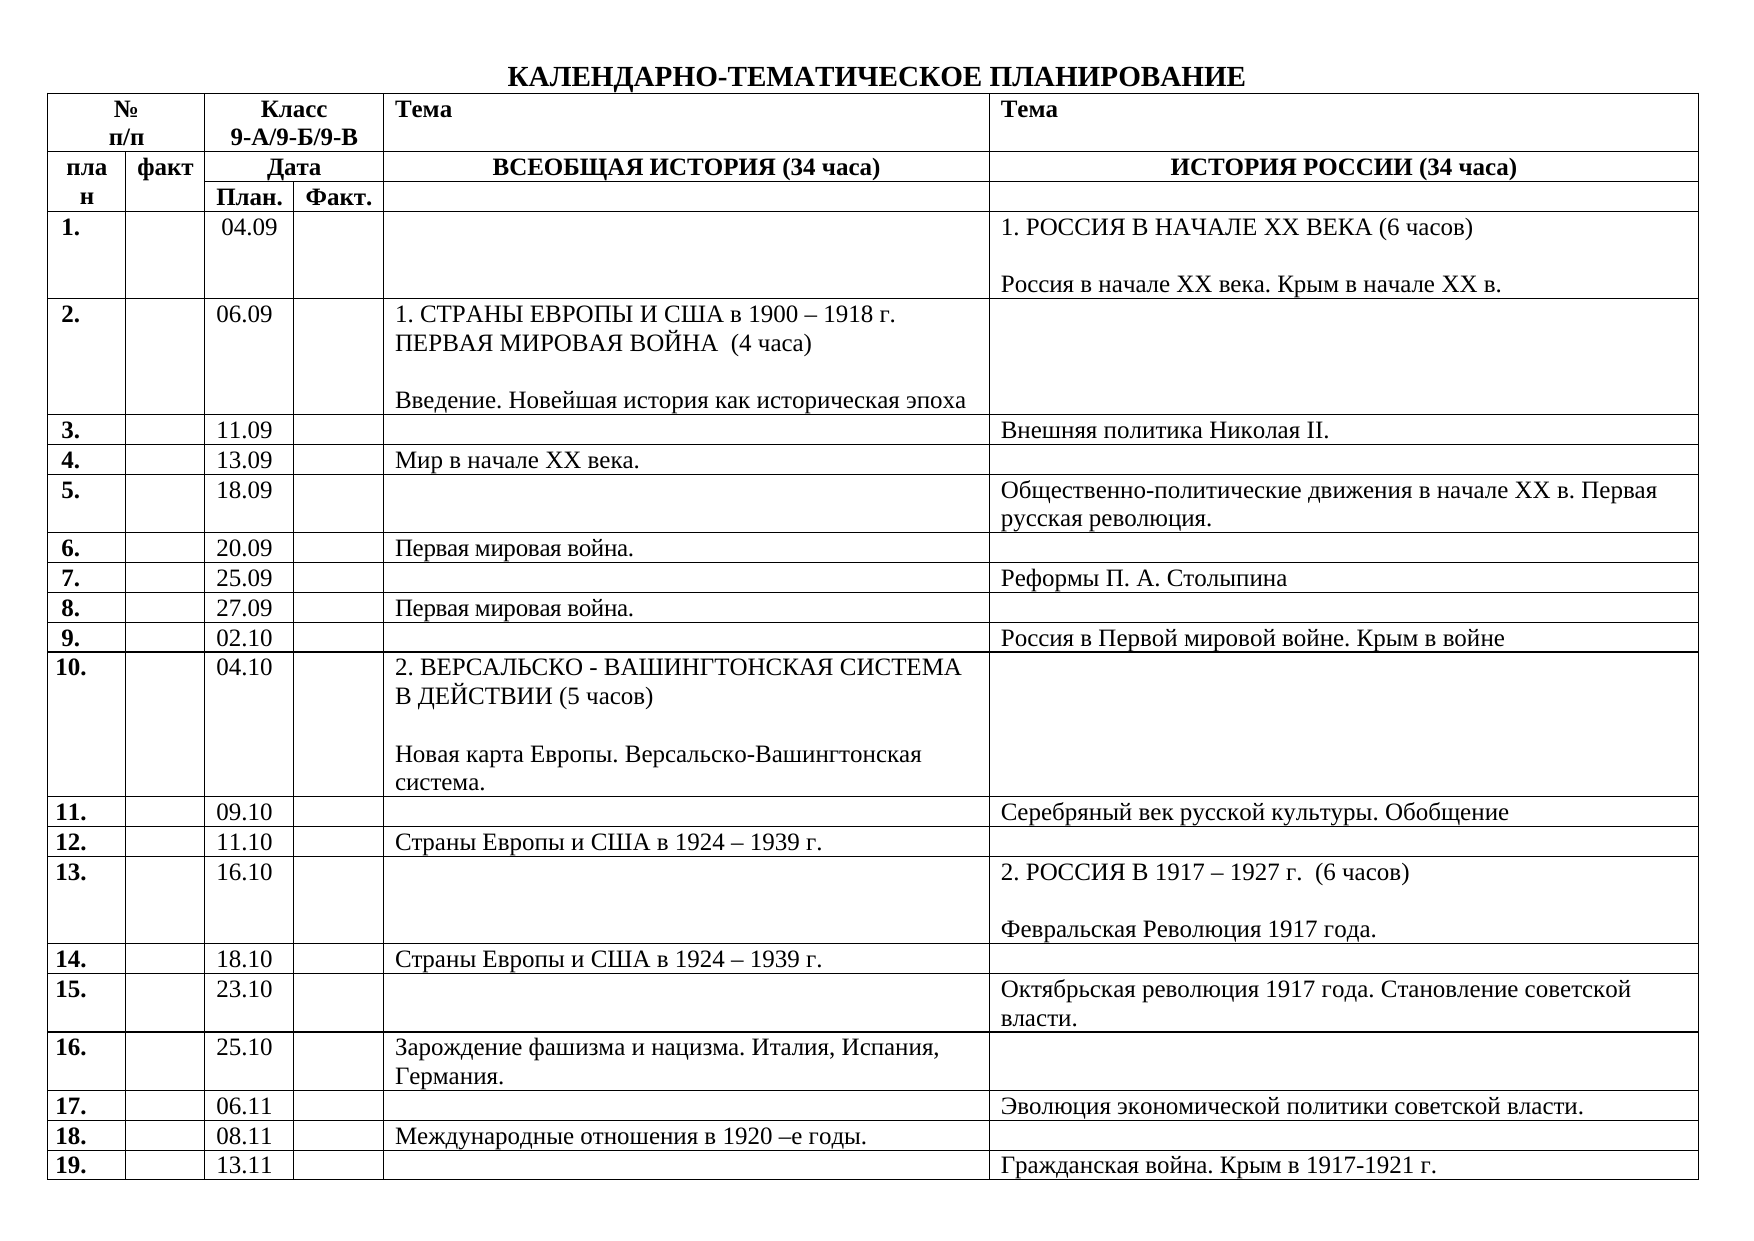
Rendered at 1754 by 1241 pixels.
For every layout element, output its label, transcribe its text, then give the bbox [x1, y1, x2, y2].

table_cell [126, 623, 204, 651]
table_cell 18.09 [205, 475, 293, 532]
table_cell [384, 415, 989, 444]
table_cell Первая мировая война. [384, 533, 989, 562]
table_cell [48, 857, 125, 943]
table_cell [294, 827, 383, 856]
table_cell [126, 299, 204, 414]
table_cell 25.09 [205, 563, 293, 592]
table_cell [48, 593, 125, 622]
table_cell [990, 944, 1698, 973]
table_cell факт [126, 152, 204, 211]
table_cell [384, 857, 989, 943]
table_cell [384, 797, 989, 826]
table_cell [384, 1151, 989, 1179]
table_cell 06.11 [205, 1091, 293, 1120]
table_cell 02.10 [205, 623, 293, 651]
table_cell [294, 212, 383, 298]
table_cell план [48, 152, 125, 211]
table_cell 06.09 [205, 299, 293, 414]
table_cell [126, 653, 204, 796]
table_cell [384, 974, 989, 1031]
table_cell [48, 1121, 125, 1149]
table_cell [48, 475, 125, 532]
table_cell Внешняя политика Николая II. [990, 415, 1698, 444]
table_cell [990, 1121, 1698, 1149]
table_cell 04.10 [205, 653, 293, 796]
table_cell [48, 563, 125, 592]
table_cell [294, 1091, 383, 1120]
table_cell [294, 944, 383, 973]
table_cell Мир в начале ХХ века. [384, 445, 989, 474]
table_cell [384, 1091, 989, 1120]
table_cell [294, 797, 383, 826]
table_cell [48, 797, 125, 826]
table_cell [990, 182, 1698, 211]
table_cell [126, 212, 204, 298]
table_cell Октябрьская революция 1917 года. Становление советской власти. [990, 974, 1698, 1031]
table_cell Дата [205, 152, 383, 181]
table_cell [294, 1151, 383, 1179]
table_cell [294, 533, 383, 562]
table_cell [384, 182, 989, 211]
table_cell [294, 1121, 383, 1149]
table_cell Зарождение фашизма и нацизма. Италия, Испания, Германия. [384, 1033, 989, 1090]
table_cell 13.11 [205, 1151, 293, 1179]
table_cell [126, 827, 204, 856]
table_cell 13.09 [205, 445, 293, 474]
table_cell [294, 1033, 383, 1090]
table_cell [126, 475, 204, 532]
table_cell [126, 533, 204, 562]
table_cell [48, 1151, 125, 1179]
table_cell [126, 797, 204, 826]
table_cell [990, 299, 1698, 414]
table_cell 23.10 [205, 974, 293, 1031]
table_cell [48, 212, 125, 298]
table_cell Факт. [294, 182, 383, 211]
table_cell ИСТОРИЯ РОССИИ (34 часа) [990, 152, 1698, 181]
table_cell Страны Европы и США в 1924 – 1939 г. [384, 944, 989, 973]
table_cell [384, 563, 989, 592]
table_cell [48, 827, 125, 856]
table_cell [990, 1033, 1698, 1090]
table_cell 08.11 [205, 1121, 293, 1149]
table_cell [126, 857, 204, 943]
table_cell Серебряный век русской культуры. Обобщение [990, 797, 1698, 826]
table_cell 2. РОССИЯ В 1917 – 1927 г. (6 часов) Февральская Революция 1917 года. [990, 857, 1698, 943]
table_cell [126, 1151, 204, 1179]
table_cell План. [205, 182, 293, 211]
table_cell [294, 563, 383, 592]
table_cell [48, 415, 125, 444]
table_header Класс 9-А/9-Б/9-В [205, 94, 383, 151]
table_cell [126, 1033, 204, 1090]
table_cell Первая мировая война. [384, 593, 989, 622]
table_header Тема [384, 94, 989, 151]
table_cell Международные отношения в 1920 –е годы. [384, 1121, 989, 1149]
table_cell [48, 974, 125, 1031]
table_cell [48, 533, 125, 562]
table_cell [126, 445, 204, 474]
table_cell 1. РОССИЯ В НАЧАЛЕ ХХ ВЕКА (6 часов) Россия в начале ХХ века. Крым в начале XX в. [990, 212, 1698, 298]
table_cell 11.09 [205, 415, 293, 444]
table_cell [990, 445, 1698, 474]
table_cell [126, 1091, 204, 1120]
table_cell [48, 653, 125, 796]
table_cell [294, 857, 383, 943]
table_cell Россия в Первой мировой войне. Крым в войне [990, 623, 1698, 651]
table_cell [990, 827, 1698, 856]
table_cell [126, 944, 204, 973]
table_cell Гражданская война. Крым в 1917-1921 г. [990, 1151, 1698, 1179]
table_cell Реформы П. А. Столыпина [990, 563, 1698, 592]
table_cell 09.10 [205, 797, 293, 826]
table_cell 16.10 [205, 857, 293, 943]
table_cell 2. ВЕРСАЛЬСКО - ВАШИНГТОНСКАЯ СИСТЕМА В ДЕЙСТВИИ (5 часов) Новая карта Европы. Версальско-Вашингтонская система. [384, 653, 989, 796]
table_cell [48, 445, 125, 474]
table_cell [48, 623, 125, 651]
table_cell [126, 974, 204, 1031]
table_cell [990, 593, 1698, 622]
table_cell [126, 593, 204, 622]
table_cell [294, 475, 383, 532]
table_cell [990, 533, 1698, 562]
table_cell [48, 1033, 125, 1090]
table_cell [48, 1091, 125, 1120]
table_cell [294, 623, 383, 651]
table_cell 11.10 [205, 827, 293, 856]
table_cell [294, 415, 383, 444]
table_cell [294, 974, 383, 1031]
table_cell Эволюция экономической политики советской власти. [990, 1091, 1698, 1120]
text КАЛЕНДАРНО-ТЕМАТИЧЕСКОЕ ПЛАНИРОВАНИЕ [59, 59, 1695, 93]
table_cell [990, 653, 1698, 796]
table_cell 1. СТРАНЫ ЕВРОПЫ И США в 1900 – 1918 г. ПЕРВАЯ МИРОВАЯ ВОЙНА (4 часа) Введение. Новейшая история как историческая эпоха [384, 299, 989, 414]
table_cell Страны Европы и США в 1924 – 1939 г. [384, 827, 989, 856]
table_cell [294, 593, 383, 622]
table_cell [126, 563, 204, 592]
table_cell 04.09 [205, 212, 293, 298]
table_cell [384, 623, 989, 651]
table_cell [126, 1121, 204, 1149]
table_cell 18.10 [205, 944, 293, 973]
table_cell [48, 944, 125, 973]
table_cell [48, 299, 125, 414]
table_cell [384, 475, 989, 532]
table_header № п/п [48, 94, 204, 151]
table_cell 25.10 [205, 1033, 293, 1090]
table_cell [294, 653, 383, 796]
table_cell [384, 212, 989, 298]
table_cell [294, 299, 383, 414]
table_header Тема [990, 94, 1698, 151]
table_cell Общественно-политические движения в начале XX в. Первая русская революция. [990, 475, 1698, 532]
table_cell [294, 445, 383, 474]
table_cell 20.09 [205, 533, 293, 562]
table_cell [126, 415, 204, 444]
table_cell ВСЕОБЩАЯ ИСТОРИЯ (34 часа) [384, 152, 989, 181]
table_cell 27.09 [205, 593, 293, 622]
